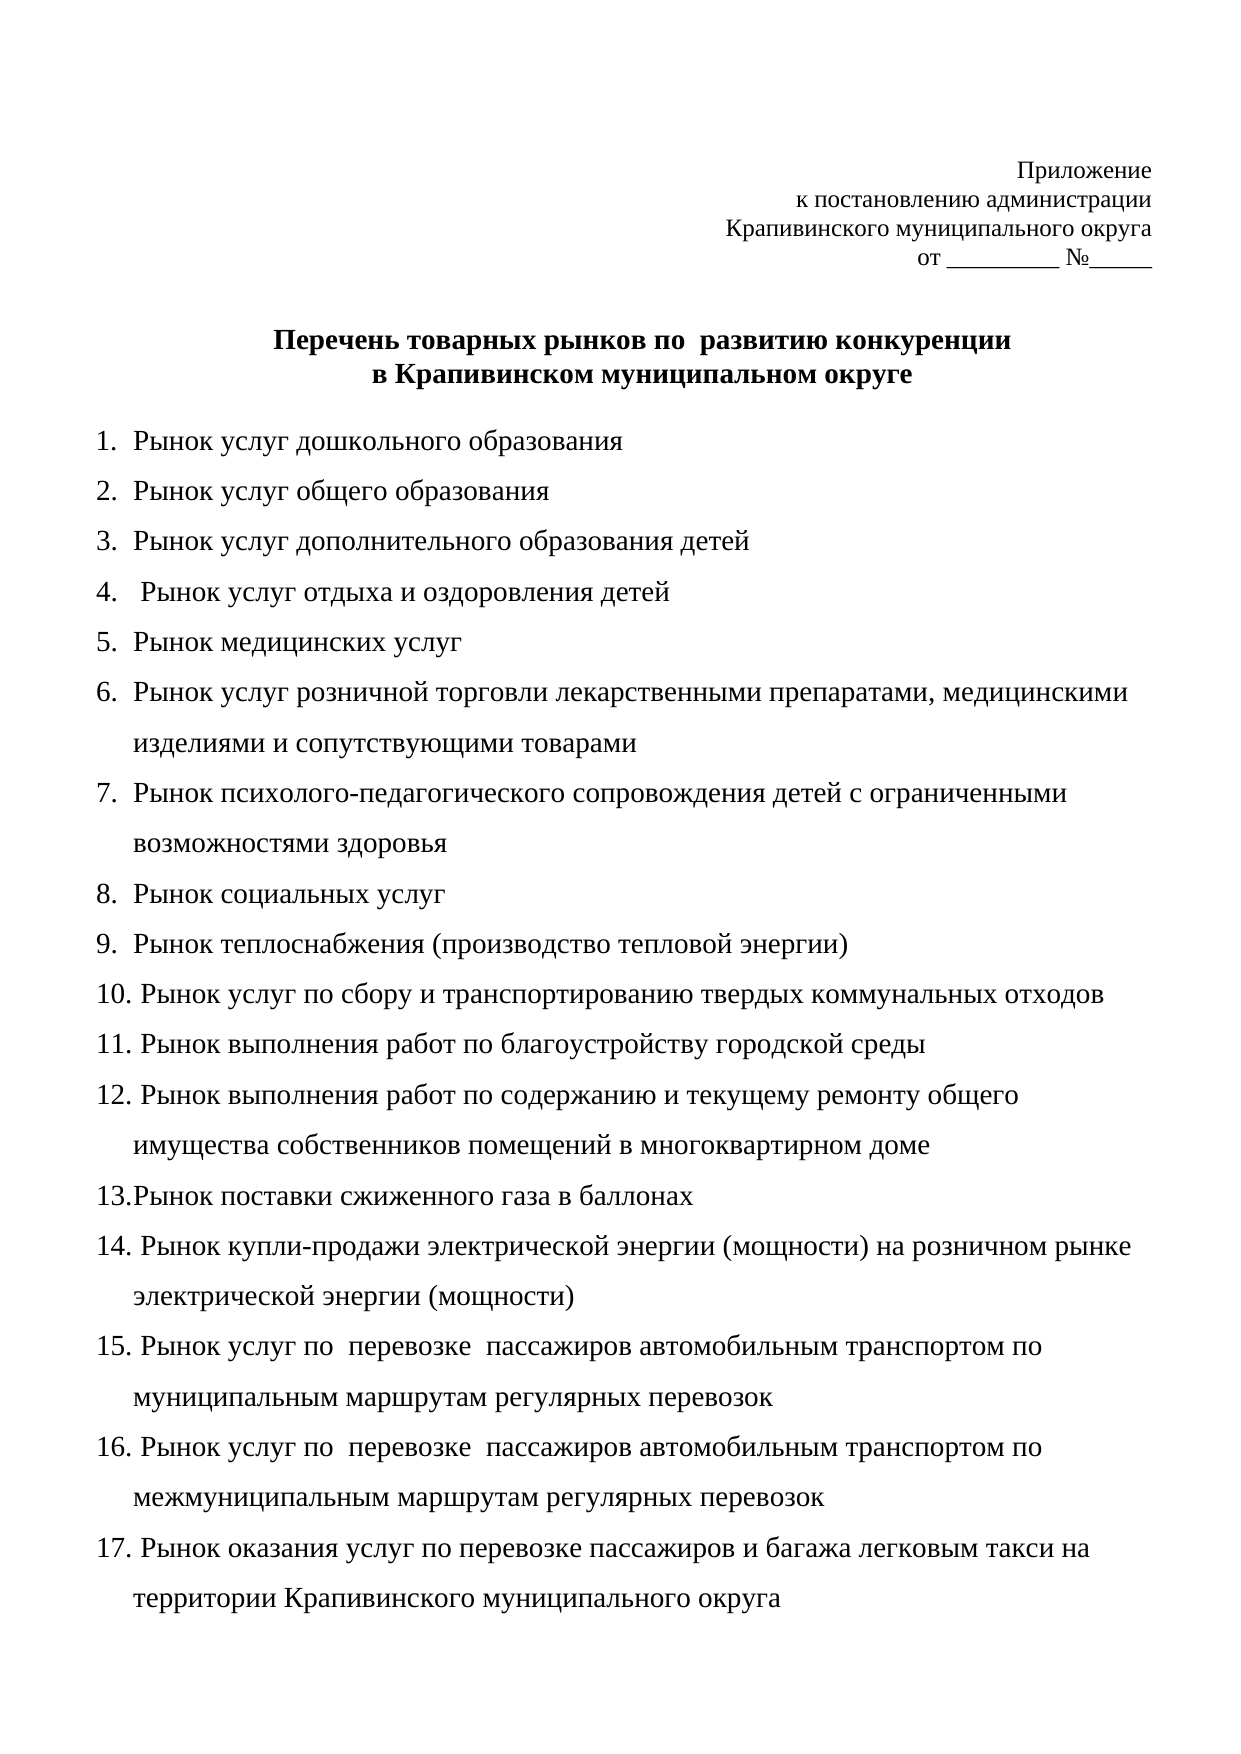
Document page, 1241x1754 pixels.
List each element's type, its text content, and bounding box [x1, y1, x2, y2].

list Рынок услуг отдыха и оздоровления детей [96, 574, 1152, 607]
list Рынок услуг по сбору и транспортированию твердых коммунальных отходов [96, 976, 1152, 1010]
text в Крапивинском муниципальном округе [133, 356, 1152, 389]
text Перечень товарных рынков по развитию конкуренции [133, 322, 1152, 356]
list Рынок выполнения работ по благоустройству городской среды [96, 1027, 1152, 1060]
list Рынок теплоснабжения (производство тепловой энергии) [96, 926, 1152, 959]
list Рынок услуг по перевозке пассажиров автомобильным транспортом по муниципальным маршрутам регулярных перевозок [96, 1328, 1152, 1412]
list Рынок услуг дошкольного образования [95, 423, 1152, 456]
text к постановлению администрации [133, 184, 1152, 213]
list Рынок оказания услуг по перевозке пассажиров и багажа легковым такси на территории Крапивинского муниципального округа [96, 1530, 1152, 1614]
list Рынок социальных услуг [96, 876, 1152, 909]
text от _________ №_____ [133, 242, 1152, 270]
list Рынок медицинских услуг [96, 624, 1152, 658]
text Крапивинского муниципального округа [133, 213, 1152, 242]
list Рынок услуг дополнительного образования детей [96, 523, 1152, 557]
list Рынок психолого-педагогического сопровождения детей с ограниченными возможностями здоровья [96, 775, 1152, 859]
text Приложение [133, 155, 1152, 184]
list Рынок услуг по перевозке пассажиров автомобильным транспортом по межмуниципальным маршрутам регулярных перевозок [96, 1429, 1152, 1513]
list Рынок купли-продажи электрической энергии (мощности) на розничном рынке электрической энергии (мощности) [96, 1228, 1152, 1312]
list Рынок услуг общего образования [96, 473, 1152, 507]
list Рынок поставки сжиженного газа в баллонах [96, 1178, 1152, 1211]
list Рынок выполнения работ по содержанию и текущему ремонту общего имущества собственников помещений в многоквартирном доме [96, 1077, 1152, 1161]
list Рынок услуг розничной торговли лекарственными препаратами, медицинскими изделиями и сопутствующими товарами [96, 674, 1152, 758]
